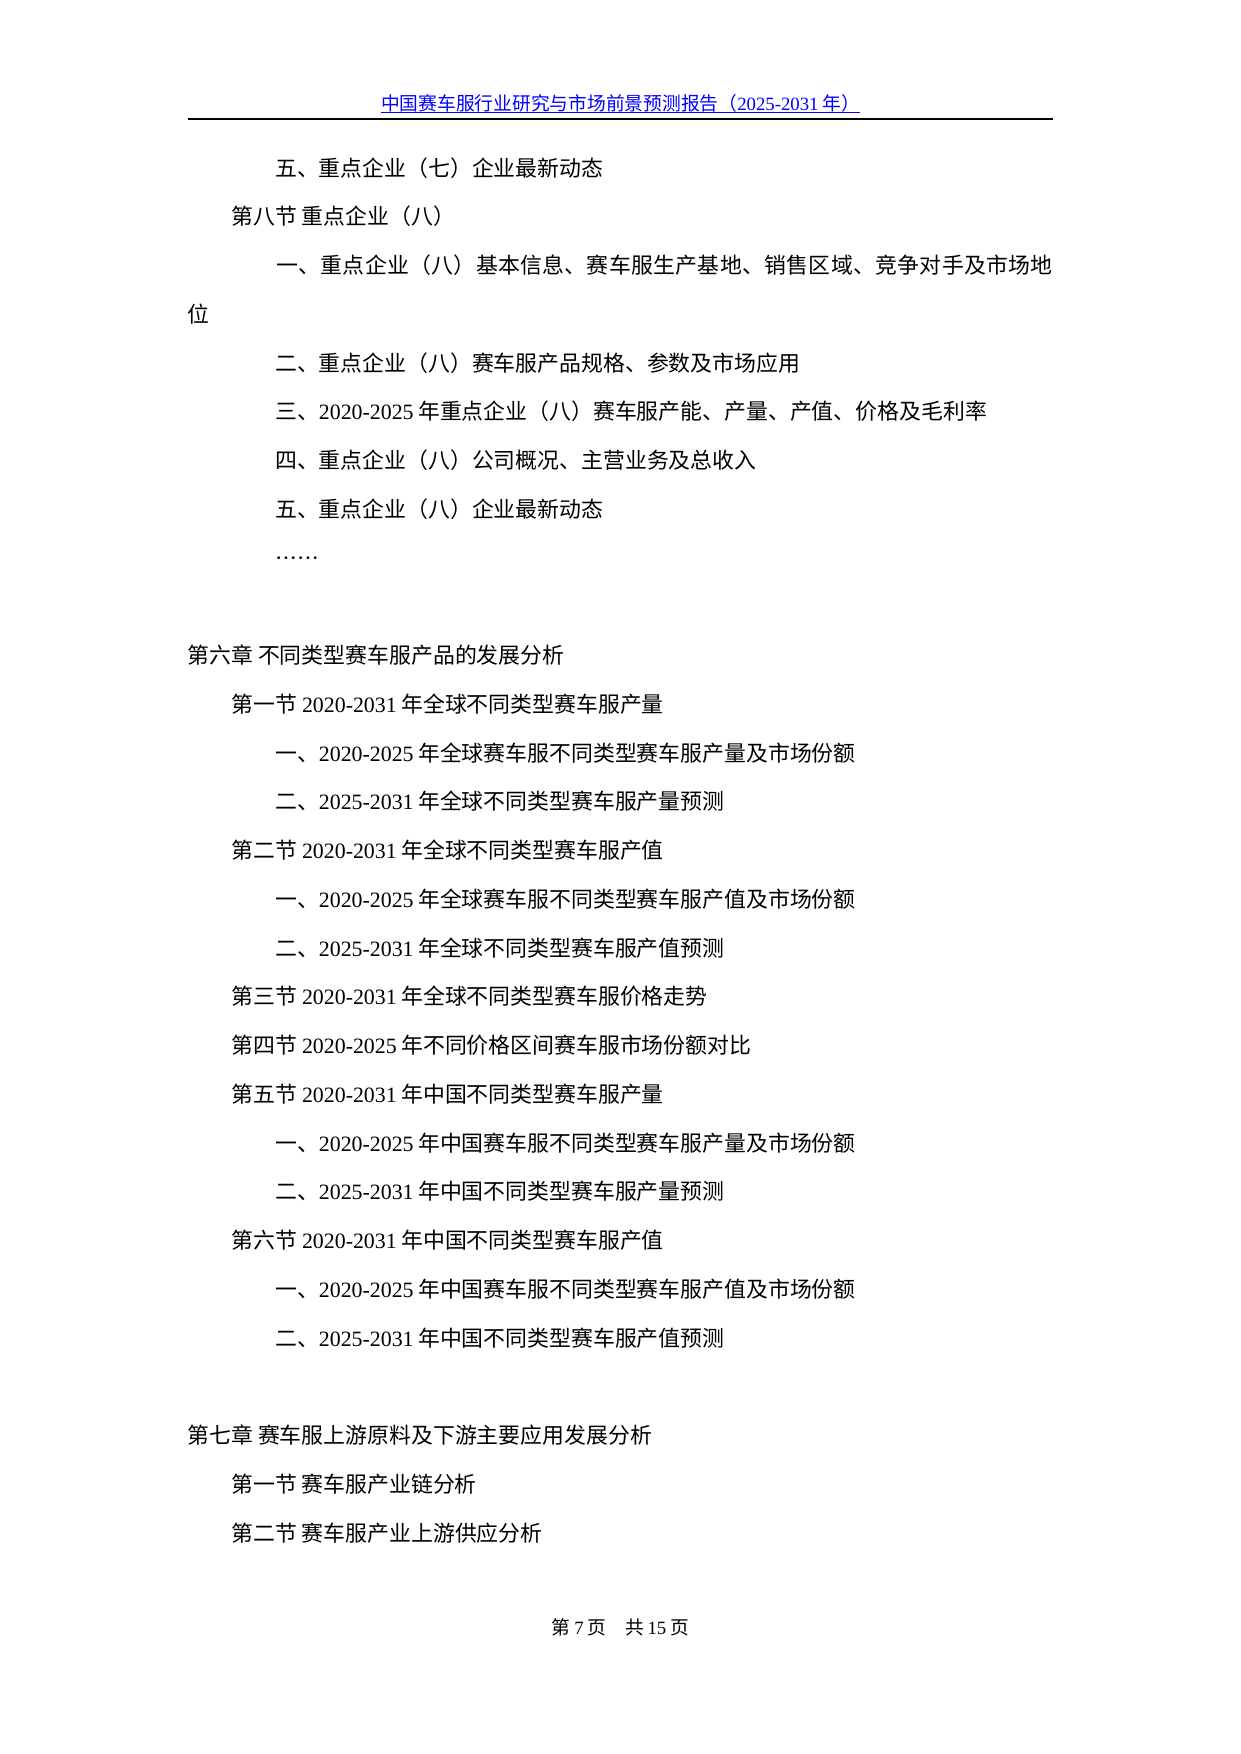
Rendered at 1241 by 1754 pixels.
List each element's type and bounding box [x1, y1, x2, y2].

text [187, 150, 1053, 1548]
